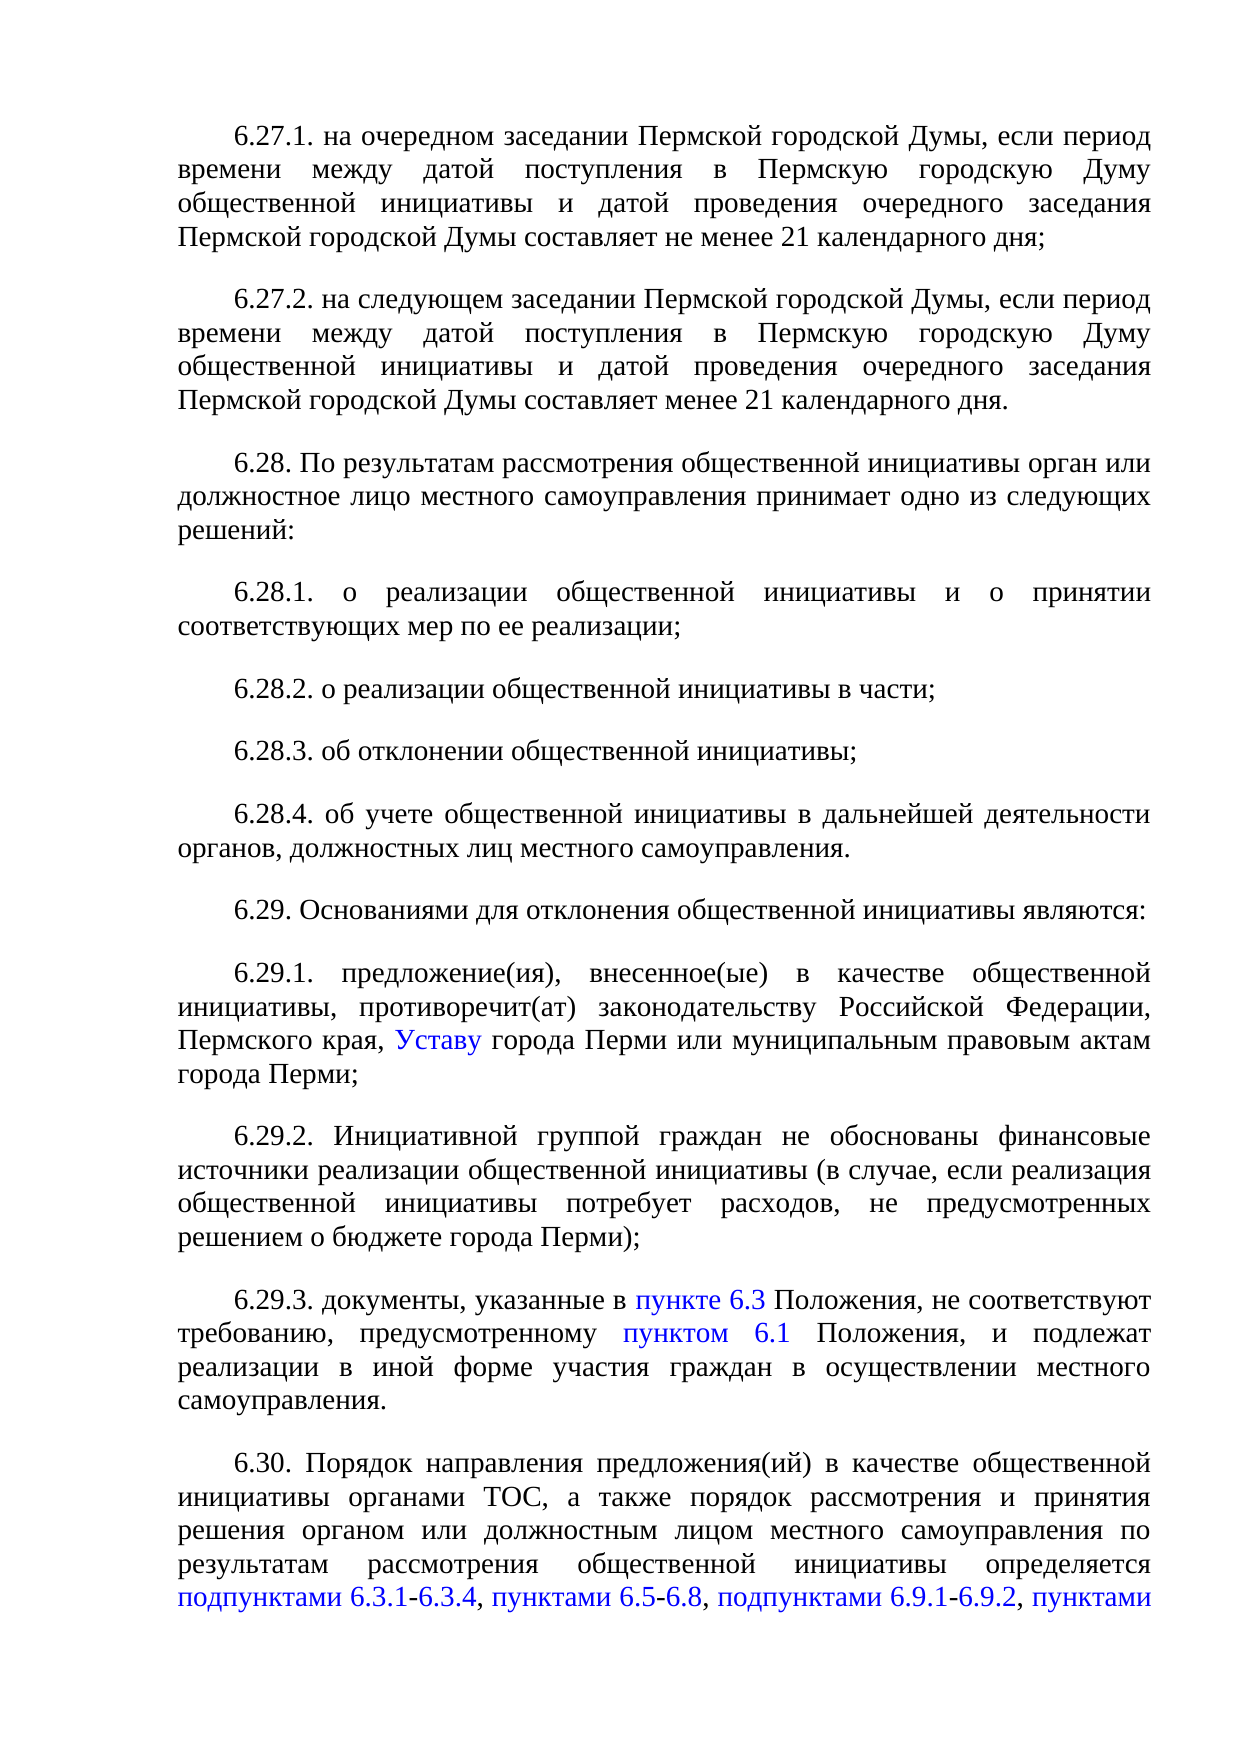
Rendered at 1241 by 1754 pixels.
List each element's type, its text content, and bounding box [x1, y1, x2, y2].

text 6.27.1. на очередном заседании Пермской городской Думы, если период времени между датой поступления в Пермскую городскую Думу общественной инициативы и датой проведения очередного заседания Пермской городской Думы составляет не менее 21 календарного дня; [177, 118, 1152, 252]
text 6.28.4. об учете общественной инициативы в дальнейшей деятельности органов, должностных лиц местного самоуправления. [177, 796, 1152, 863]
text 6.29. Основаниями для отклонения общественной инициативы являются: [177, 892, 1152, 926]
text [177, 1445, 1152, 1613]
text 6.29.3. документы, указанные в пункте 6.3 Положения, не соответствуют требованию, предусмотренному пунктом 6.1 Положения, и подлежат реализации в иной форме участия граждан в осуществлении местного самоуправления. [177, 1282, 1152, 1416]
text 6.29.1. предложение(ия), внесенное(ые) в качестве общественной инициативы, противоречит(ат) законодательству Российской Федерации, Пермского края, Уставу города Перми или муниципальным правовым актам города Перми; [177, 955, 1152, 1089]
text 6.28. По результатам рассмотрения общественной инициативы орган или должностное лицо местного самоуправления принимает одно из следующих решений: [177, 445, 1152, 545]
text 6.29.2. Инициативной группой граждан не обоснованы финансовые источники реализации общественной инициативы (в случае, если реализация общественной инициативы потребует расходов, не предусмотренных решением о бюджете города Перми); [177, 1118, 1152, 1253]
text 6.28.2. о реализации общественной инициативы в части; [177, 671, 1152, 704]
text 6.28.3. об отклонении общественной инициативы; [177, 733, 1152, 767]
text 6.27.2. на следующем заседании Пермской городской Думы, если период времени между датой поступления в Пермскую городскую Думу общественной инициативы и датой проведения очередного заседания Пермской городской Думы составляет менее 21 календарного дня. [177, 281, 1152, 416]
text 6.28.1. о реализации общественной инициативы и о принятии соответствующих мер по ее реализации; [177, 574, 1152, 642]
